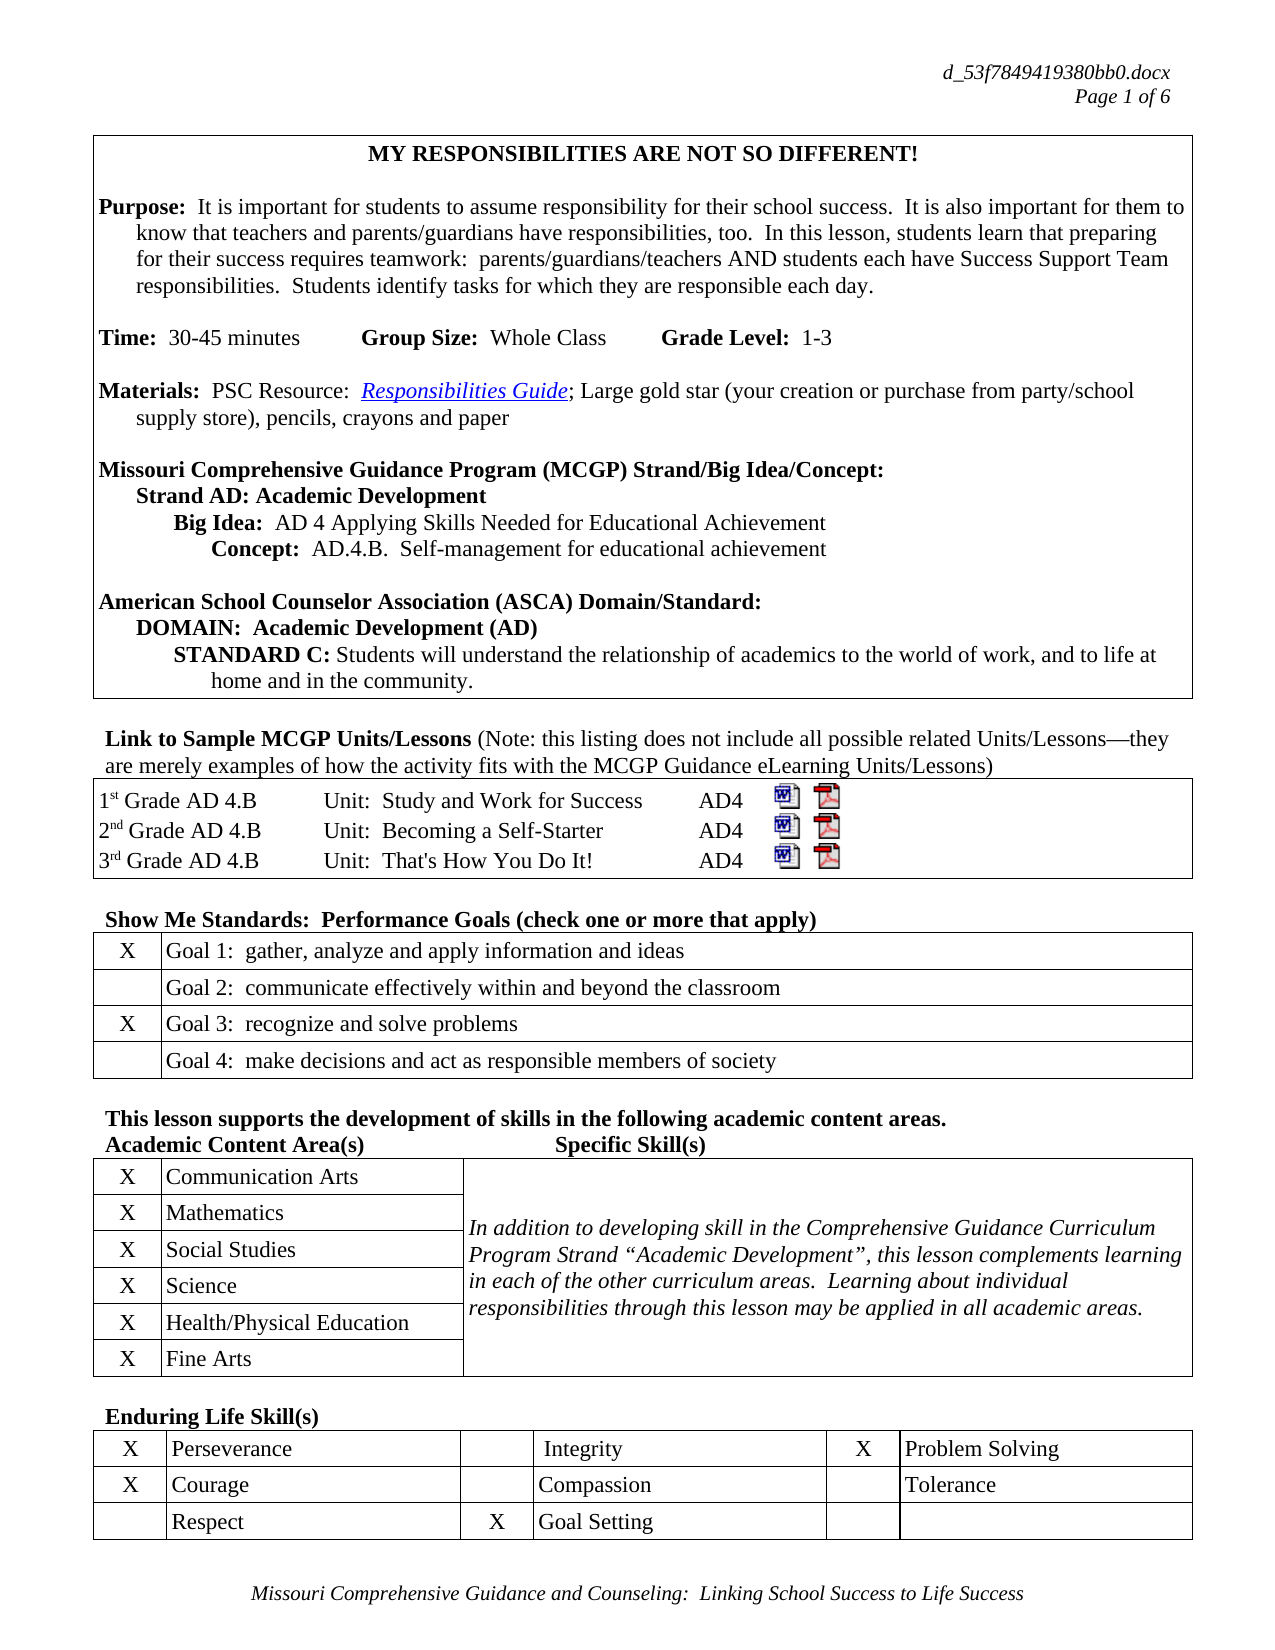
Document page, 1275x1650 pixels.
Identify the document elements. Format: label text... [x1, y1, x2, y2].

table_header Communication Arts [162, 1159, 463, 1194]
table_cell Health/Physical Education [162, 1304, 463, 1339]
table_cell Mathematics [162, 1195, 463, 1230]
table_cell [461, 1467, 533, 1502]
table_cell Goal Setting [534, 1503, 826, 1538]
table_header Integrity [534, 1431, 826, 1466]
picture [773, 843, 802, 869]
text Link to Sample MCGP Units/Lessons (Note: this listing does not include all possible related Units/Lessons—they are merely examples of how the activity fits with the MCGP Guidance eLearning Units/Lessons) [105, 725, 1170, 778]
table_cell [94, 970, 161, 1005]
table_cell Science [162, 1268, 463, 1303]
table_header X [827, 1431, 899, 1466]
table_header In addition to developing skill in the Comprehensive Guidance Curriculum Program Strand “Academic Development”, this lesson complements learning in each of the other curriculum areas. Learning about individual responsibilities through this lesson may be applied in all academic areas. [464, 1159, 1192, 1376]
text Academic Content Area(s) Specific Skill(s) [105, 1131, 1170, 1158]
table_cell [94, 1042, 161, 1077]
table_cell Compassion [534, 1467, 826, 1502]
table_cell X [94, 1231, 161, 1267]
table_header X [94, 1431, 166, 1466]
picture [773, 783, 802, 809]
picture [812, 813, 842, 839]
table_cell [827, 1467, 899, 1502]
table_cell Fine Arts [162, 1340, 463, 1376]
table_cell Goal 4: make decisions and act as responsible members of society [162, 1042, 1192, 1077]
table_cell X [94, 1006, 161, 1041]
text This lesson supports the development of skills in the following academic content areas. [105, 1105, 1170, 1131]
table_cell X [94, 1467, 166, 1502]
picture [812, 783, 842, 809]
picture [773, 813, 802, 839]
picture [812, 843, 842, 869]
table_header 1st Grade AD 4.B Unit: Study and Work for Success AD4 2nd Grade AD 4.B Unit: Becoming a Self-Starter AD4 3rd Grade AD 4.B Unit: That's How You Do It! AD4 [94, 779, 1192, 878]
table_cell [827, 1503, 899, 1538]
table_header Problem Solving [901, 1431, 1192, 1466]
table_cell Goal 2: communicate effectively within and beyond the classroom [162, 970, 1192, 1005]
text Show Me Standards: Performance Goals (check one or more that apply) [105, 906, 1170, 932]
table_header MY RESPONSIBILITIES ARE NOT SO DIFFERENT! Purpose: It is important for students to assume responsibility for their school success. It is also important for them to know that teachers and parents/guardians have responsibilities, too. In this lesson, students learn that preparing for their success requires teamwork: parents/guardians/teachers AND students each have Success Support Team responsibilities. Students identify tasks for which they are responsible each day. Time: 30-45 minutes Group Size: Whole Class Grade Level: 1-3 Materials: PSC Resource: Responsibilities Guide; Large gold star (your creation or purchase from party/school supply store), pencils, crayons and paper Missouri Comprehensive Guidance Program (MCGP) Strand/Big Idea/Concept: Strand AD: Academic Development Big Idea: AD 4 Applying Skills Needed for Educational Achievement Concept: AD.4.B. Self-management for educational achievement American School Counselor Association (ASCA) Domain/Standard: DOMAIN: Academic Development (AD) STANDARD C: Students will understand the relationship of academics to the world of work, and to life at home and in the community. [94, 136, 1192, 698]
table_header Goal 1: gather, analyze and apply information and ideas [162, 933, 1192, 968]
table_header X [94, 933, 161, 968]
table_cell Tolerance [901, 1467, 1192, 1502]
table_cell X [94, 1195, 161, 1230]
table_cell Social Studies [162, 1231, 463, 1267]
table_cell Goal 3: recognize and solve problems [162, 1006, 1192, 1041]
table_cell X [461, 1503, 533, 1538]
table_cell X [94, 1340, 161, 1376]
table_cell Courage [167, 1467, 460, 1502]
table_cell [901, 1503, 1192, 1538]
table_header Perseverance [167, 1431, 460, 1466]
table_header [461, 1431, 533, 1466]
table_cell Respect [167, 1503, 460, 1538]
table_cell X [94, 1304, 161, 1339]
table_header X [94, 1159, 161, 1194]
table_cell [94, 1503, 166, 1538]
table_cell X [94, 1268, 161, 1303]
text Enduring Life Skill(s) [105, 1403, 1170, 1429]
